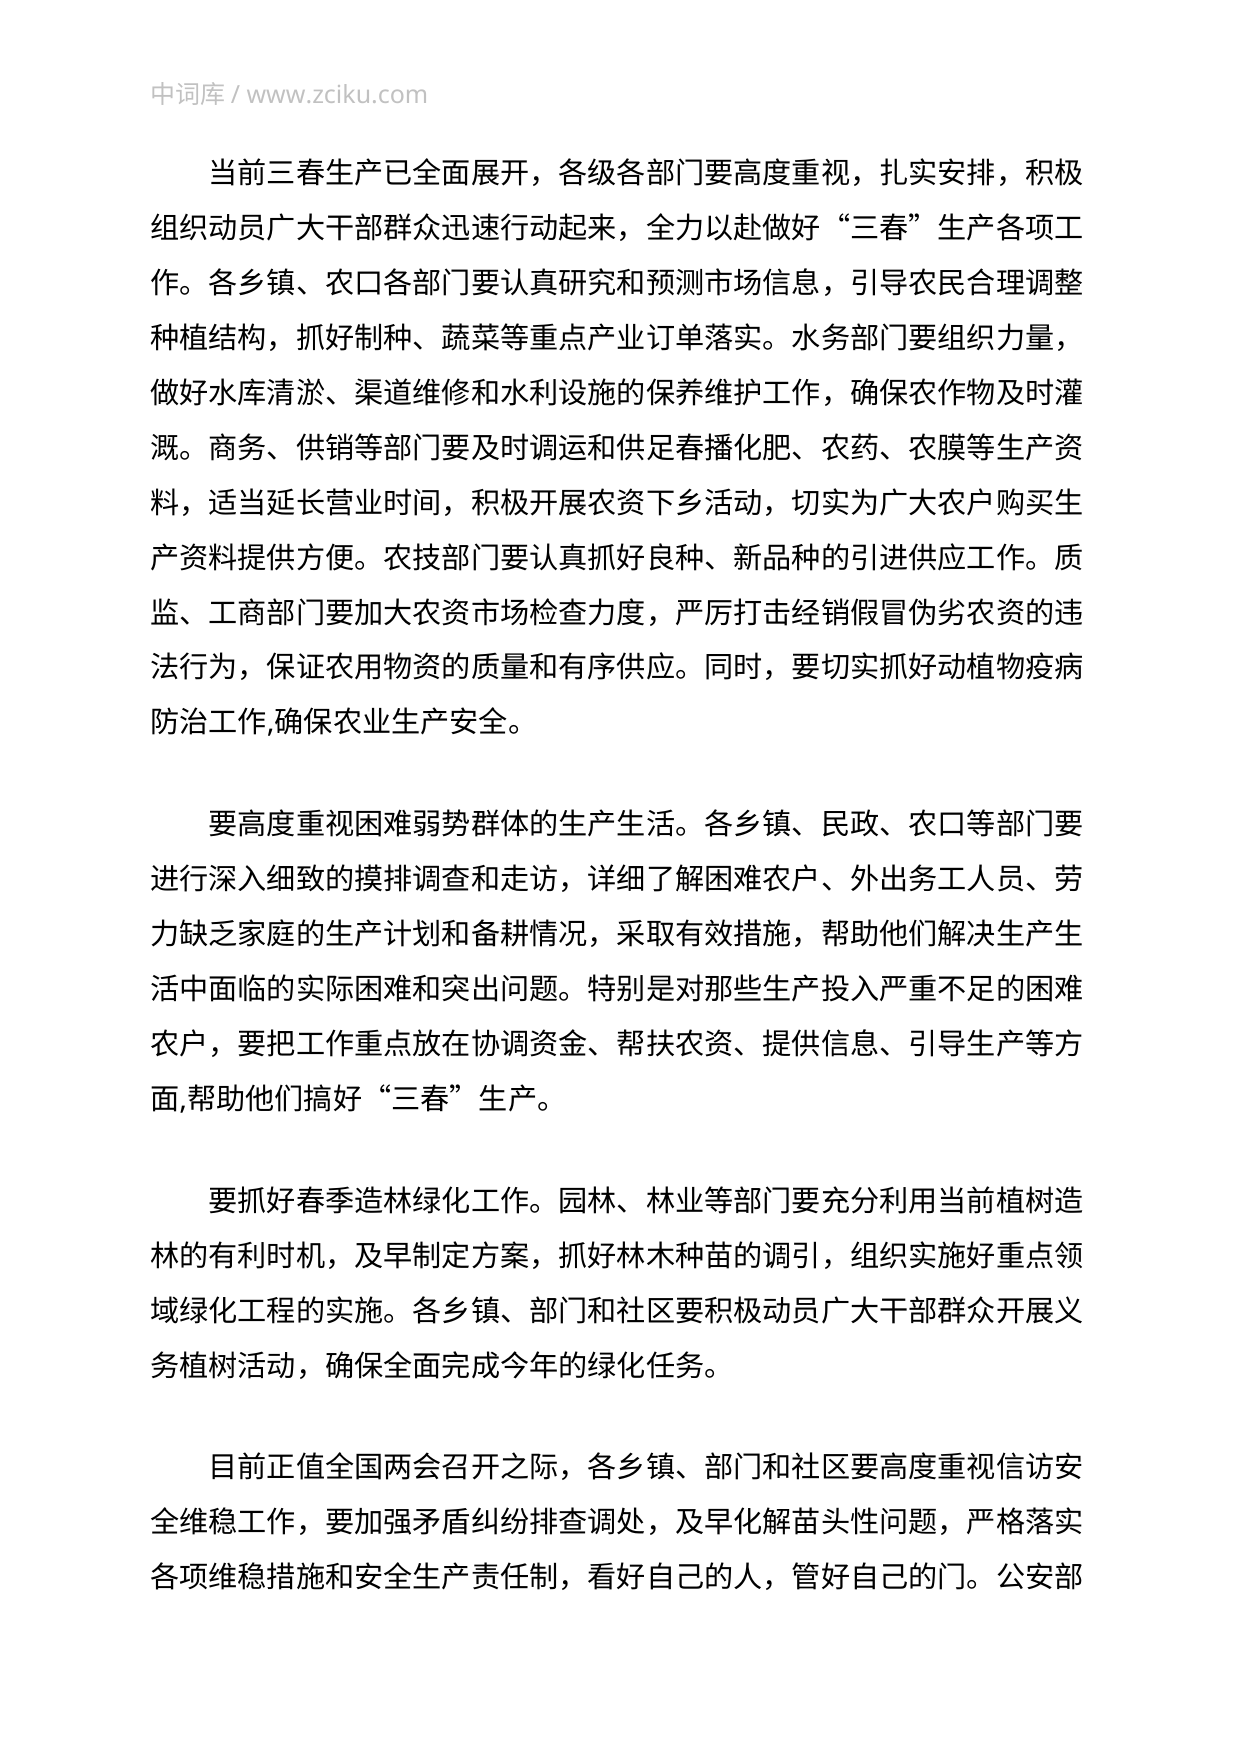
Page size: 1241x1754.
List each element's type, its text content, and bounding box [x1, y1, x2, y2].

text 要抓好春季造林绿化工作。园林、林业等部门要充分利用当前植树造林的有利时机，及早制定方案，抓好林木种苗的调引，组织实施好重点领域绿化工程的实施。各乡镇、部门和社区要积极动员广大干部群众开展义务植树活动，确保全面完成今年的绿化任务。 [150, 1177, 1090, 1384]
text 当前三春生产已全面展开，各级各部门要高度重视，扎实安排，积极组织动员广大干部群众迅速行动起来，全力以赴做好“三春”生产各项工作。各乡镇、农口各部门要认真研究和预测市场信息，引导农民合理调整种植结构，抓好制种、蔬菜等重点产业订单落实。水务部门要组织力量，做好水库清淤、渠道维修和水利设施的保养维护工作，确保农作物及时灌溉。商务、供销等部门要及时调运和供足春播化肥、农药、农膜等生产资料，适当延长营业时间，积极开展农资下乡活动，切实为广大农户购买生产资料提供方便。农技部门要认真抓好良种、新品种的引进供应工作。质监、工商部门要加大农资市场检查力度，严厉打击经销假冒伪劣农资的违法行为，保证农用物资的质量和有序供应。同时，要切实抓好动植物疫病防治工作,确保农业生产安全。 [150, 150, 1090, 741]
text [150, 1444, 1090, 1596]
text 要高度重视困难弱势群体的生产生活。各乡镇、民政、农口等部门要进行深入细致的摸排调查和走访，详细了解困难农户、外出务工人员、劳力缺乏家庭的生产计划和备耕情况，采取有效措施，帮助他们解决生产生活中面临的实际困难和突出问题。特别是对那些生产投入严重不足的困难农户，要把工作重点放在协调资金、帮扶农资、提供信息、引导生产等方面,帮助他们搞好“三春”生产。 [150, 801, 1090, 1118]
